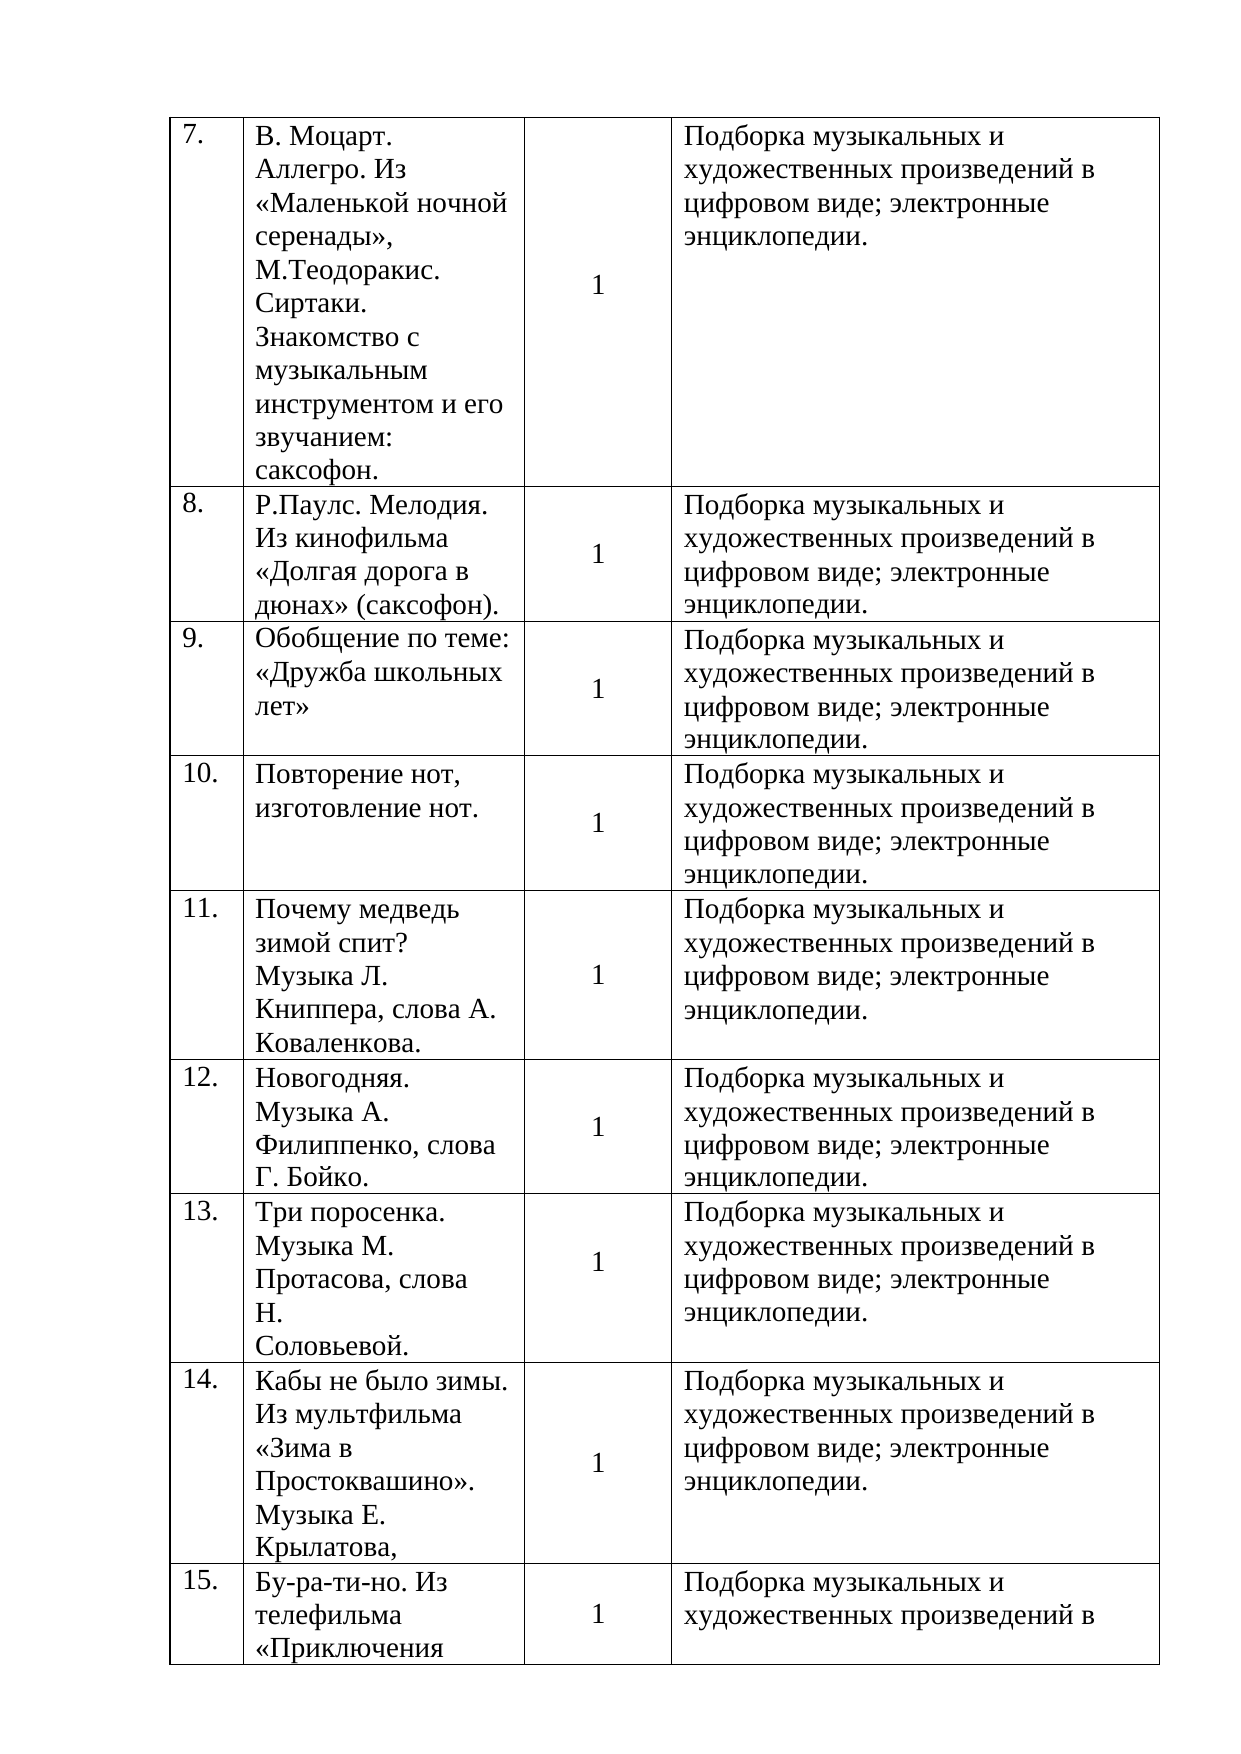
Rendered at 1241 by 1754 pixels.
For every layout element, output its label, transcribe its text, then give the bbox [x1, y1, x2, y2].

table_cell 15. [171, 1564, 243, 1664]
table_cell 1 [525, 1363, 671, 1563]
table_cell Подборка музыкальных и художественных произведений в цифровом виде; электронные энциклопедии. [672, 622, 1159, 755]
table_cell Подборка музыкальных и художественных произведений в цифровом виде; электронные энциклопедии. [672, 1060, 1159, 1193]
table_cell Подборка музыкальных и художественных произведений в цифровом виде; электронные энциклопедии. [672, 756, 1159, 890]
table_header 1 [525, 118, 671, 486]
table_header Подборка музыкальных и художественных произведений в цифровом виде; электронные энциклопедии. [672, 118, 1159, 486]
table_cell 9. [171, 622, 243, 755]
table_cell Подборка музыкальных и художественных произведений в цифровом виде; электронные энциклопедии. [672, 487, 1159, 621]
table_cell 1 [525, 891, 671, 1059]
table_cell 8. [171, 487, 243, 621]
table_cell 13. [171, 1194, 243, 1362]
table_header 7. [171, 118, 243, 486]
table_cell Новогодняя. Музыка А. Филиппенко, слова Г. Бойко. [244, 1060, 524, 1193]
table_cell Р.Паулс. Мелодия. Из кинофильма «Долгая дорога в дюнах» (саксофон). [244, 487, 524, 621]
table_cell Обобщение по теме: «Дружба школьных лет» [244, 622, 524, 755]
table_cell Подборка музыкальных и художественных произведений в цифровом виде; электронные энциклопедии. [672, 891, 1159, 1059]
table_cell Почему медведь зимой спит? Музыка Л. Книппера, слова А. Коваленкова. [244, 891, 524, 1059]
table_cell 1 [525, 1060, 671, 1193]
table_cell 1 [525, 1564, 671, 1664]
table_cell Повторение нот, изготовление нот. [244, 756, 524, 890]
table_header В. Моцарт. Аллегро. Из «Маленькой ночной серенады», М.Теодоракис. Сиртаки. Знакомство с музыкальным инструментом и его звучанием: саксофон. [244, 118, 524, 486]
table_cell 11. [171, 891, 243, 1059]
table_cell 1 [525, 1194, 671, 1362]
table_cell Бу-ра-ти-но. Из телефильма «Приключения [244, 1564, 524, 1664]
table_cell Подборка музыкальных и художественных произведений в [672, 1564, 1159, 1664]
table_cell 10. [171, 756, 243, 890]
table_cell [672, 1363, 1159, 1563]
table_cell Кабы не было зимы. Из мультфильма «Зима в Простоквашино». Музыка Е. Крылатова, [244, 1363, 524, 1563]
table_cell 1 [525, 622, 671, 755]
table_cell 14. [171, 1363, 243, 1563]
table_cell Подборка музыкальных и художественных произведений в цифровом виде; электронные энциклопедии. [672, 1194, 1159, 1362]
table_cell 1 [525, 756, 671, 890]
table_cell 1 [525, 487, 671, 621]
table_cell Три поросенка. Музыка М. Протасова, слова Н. Соловьевой. [244, 1194, 524, 1362]
table_cell 12. [171, 1060, 243, 1193]
